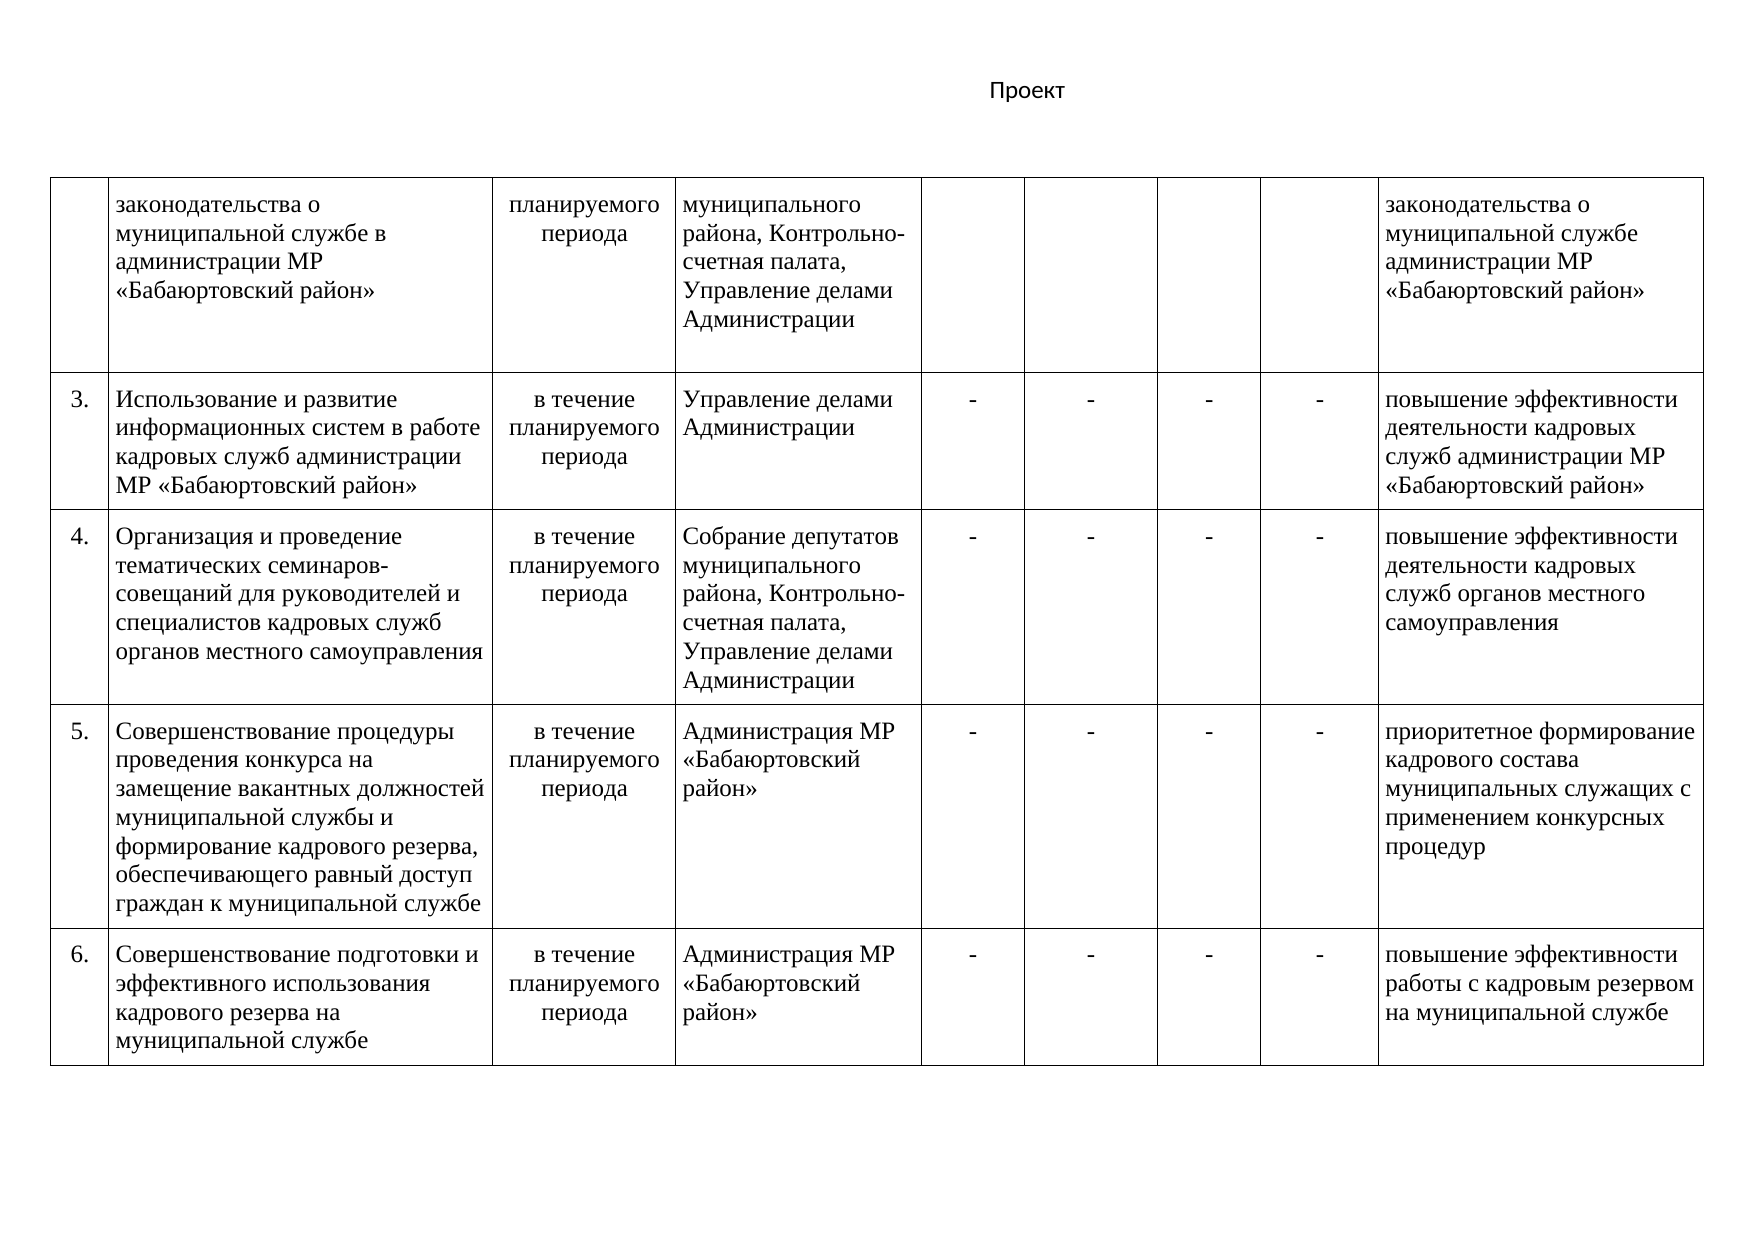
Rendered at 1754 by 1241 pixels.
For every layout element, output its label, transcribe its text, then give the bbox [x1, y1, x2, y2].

table_cell приоритетное формирование кадрового состава муниципальных служащих с применением конкурсных процедур [1379, 705, 1703, 928]
table_cell - [1261, 178, 1378, 372]
table_cell - [1261, 929, 1378, 1065]
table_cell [493, 929, 675, 1065]
table_cell - [1261, 510, 1378, 704]
table_cell Использование и развитие информационных систем в работе кадровых служб администрации МР «Бабаюртовский район» [109, 373, 492, 509]
table_cell 6. [51, 929, 108, 1065]
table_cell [493, 178, 675, 372]
table_cell - [1025, 178, 1157, 372]
table_cell - [922, 929, 1024, 1065]
table_cell - [922, 510, 1024, 704]
table_cell Администрация МР «Бабаюртовский район» [676, 929, 921, 1065]
table_cell - [1025, 373, 1157, 509]
table_cell повышение эффективности деятельности кадровых служб администрации МР «Бабаюртовский район» [1379, 373, 1703, 509]
table_cell - [1158, 929, 1260, 1065]
table_cell 2. [51, 178, 108, 372]
table_cell - [1158, 178, 1260, 372]
table_cell Совершенствование подготовки и эффективного использования кадрового резерва на муниципальной службе [109, 929, 492, 1065]
table_cell Организация и проведение тематических семинаров-совещаний для руководителей и специалистов кадровых служб органов местного самоуправления [109, 510, 492, 704]
table_cell - [922, 373, 1024, 509]
table_cell - [1158, 510, 1260, 704]
table_cell Администрация МР «Бабаюртовский район» [676, 705, 921, 928]
table_cell - [1025, 510, 1157, 704]
table_cell - [1025, 929, 1157, 1065]
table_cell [676, 178, 921, 372]
table_cell Собрание депутатов муниципального района, Контрольно-счетная палата, Управление делами Администрации [676, 510, 921, 704]
table_cell 5. [51, 705, 108, 928]
table_cell 3. [51, 373, 108, 509]
table_cell - [1261, 373, 1378, 509]
table_cell 4. [51, 510, 108, 704]
table_cell - [922, 705, 1024, 928]
table_cell - [922, 178, 1024, 372]
table_cell - [1261, 705, 1378, 928]
table_cell - [1025, 705, 1157, 928]
table_cell в течение планируемого периода [493, 510, 675, 704]
table_cell повышение эффективности деятельности кадровых служб органов местного самоуправления [1379, 510, 1703, 704]
table_cell повышение эффективности работы с кадровым резервом на муниципальной службе [1379, 929, 1703, 1065]
table_cell - [1158, 373, 1260, 509]
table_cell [109, 178, 492, 372]
table_cell в течение планируемого периода [493, 705, 675, 928]
table_cell Управление делами Администрации [676, 373, 921, 509]
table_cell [1379, 178, 1703, 372]
table_cell в течение планируемого периода [493, 373, 675, 509]
table_cell - [1158, 705, 1260, 928]
table_cell Совершенствование процедуры проведения конкурса на замещение вакантных должностей муниципальной службы и формирование кадрового резерва, обеспечивающего равный доступ граждан к муниципальной службе [109, 705, 492, 928]
